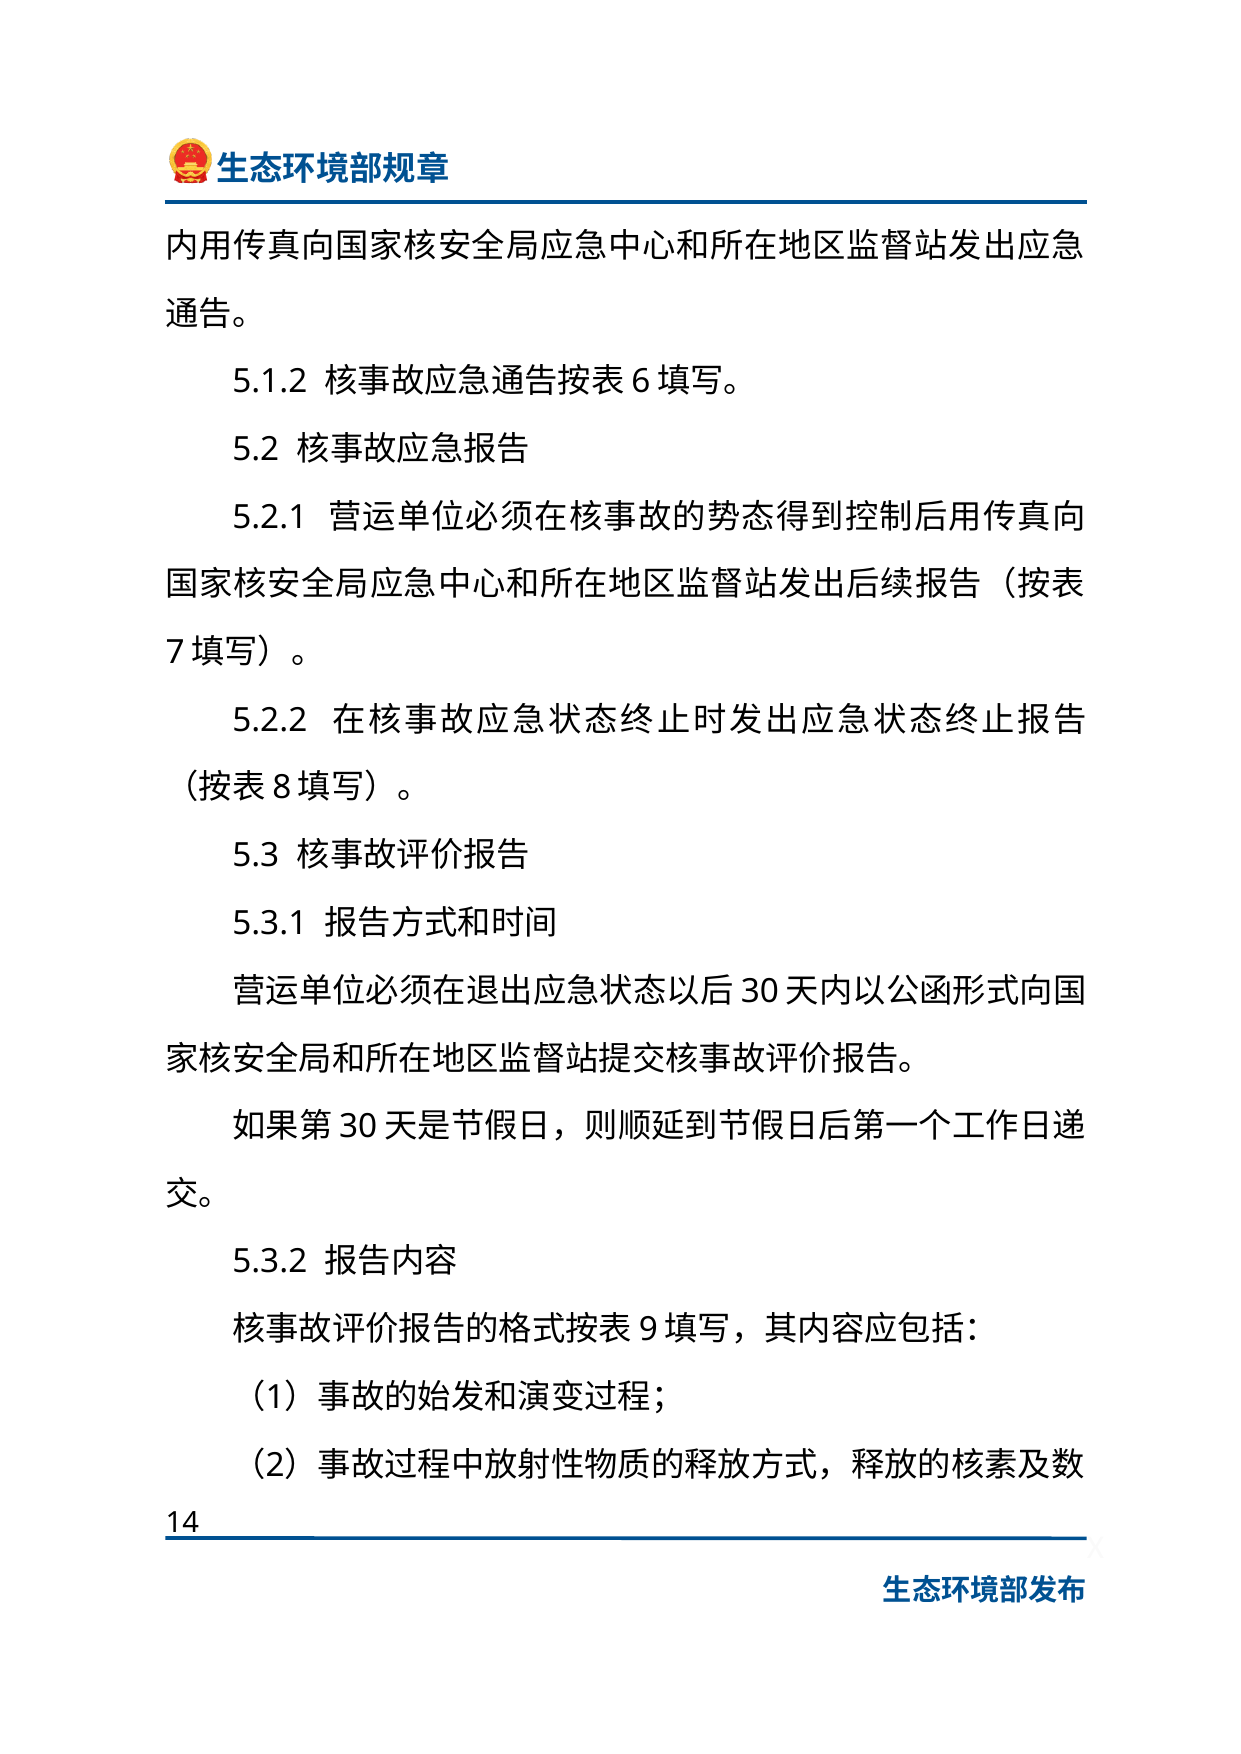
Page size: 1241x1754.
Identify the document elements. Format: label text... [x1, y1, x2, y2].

text （1）事故的始发和演变过程； [165, 1370, 1087, 1418]
text 5.3.1 报告方式和时间 [165, 896, 1087, 944]
text 5.2 核事故应急报告 [165, 422, 1087, 470]
text 5.3.2 报告内容 [165, 1234, 1087, 1282]
text 如果第30天是节假日，则顺延到节假日后第一个工作日递交。 [165, 1099, 1087, 1215]
text 营运单位必须在退出应急状态以后30天内以公函形式向国家核安全局和所在地区监督站提交核事故评价报告。 [165, 964, 1087, 1079]
text （2）事故过程中放射性物质的释放方式，释放的核素及数量； [165, 1437, 1087, 1486]
text 5.1.1 营运单位必须在发生核事故并进入应急状态1小时内用传真向国家核安全局应急中心和所在地区监督站发出应急通告。 [165, 219, 1087, 334]
picture [165, 136, 216, 187]
text 5.2.2 在核事故应急状态终止时发出应急状态终止报告（按表8填写）。 [165, 692, 1087, 809]
text 5.3 核事故评价报告 [165, 828, 1087, 876]
text 5.1.2 核事故应急通告按表6填写。 [165, 354, 1087, 402]
text 5.2.1 营运单位必须在核事故的势态得到控制后用传真向国家核安全局应急中心和所在地区监督站发出后续报告（按表7填写）。 [165, 489, 1087, 673]
text 核事故评价报告的格式按表9填写，其内容应包括： [165, 1302, 1087, 1350]
